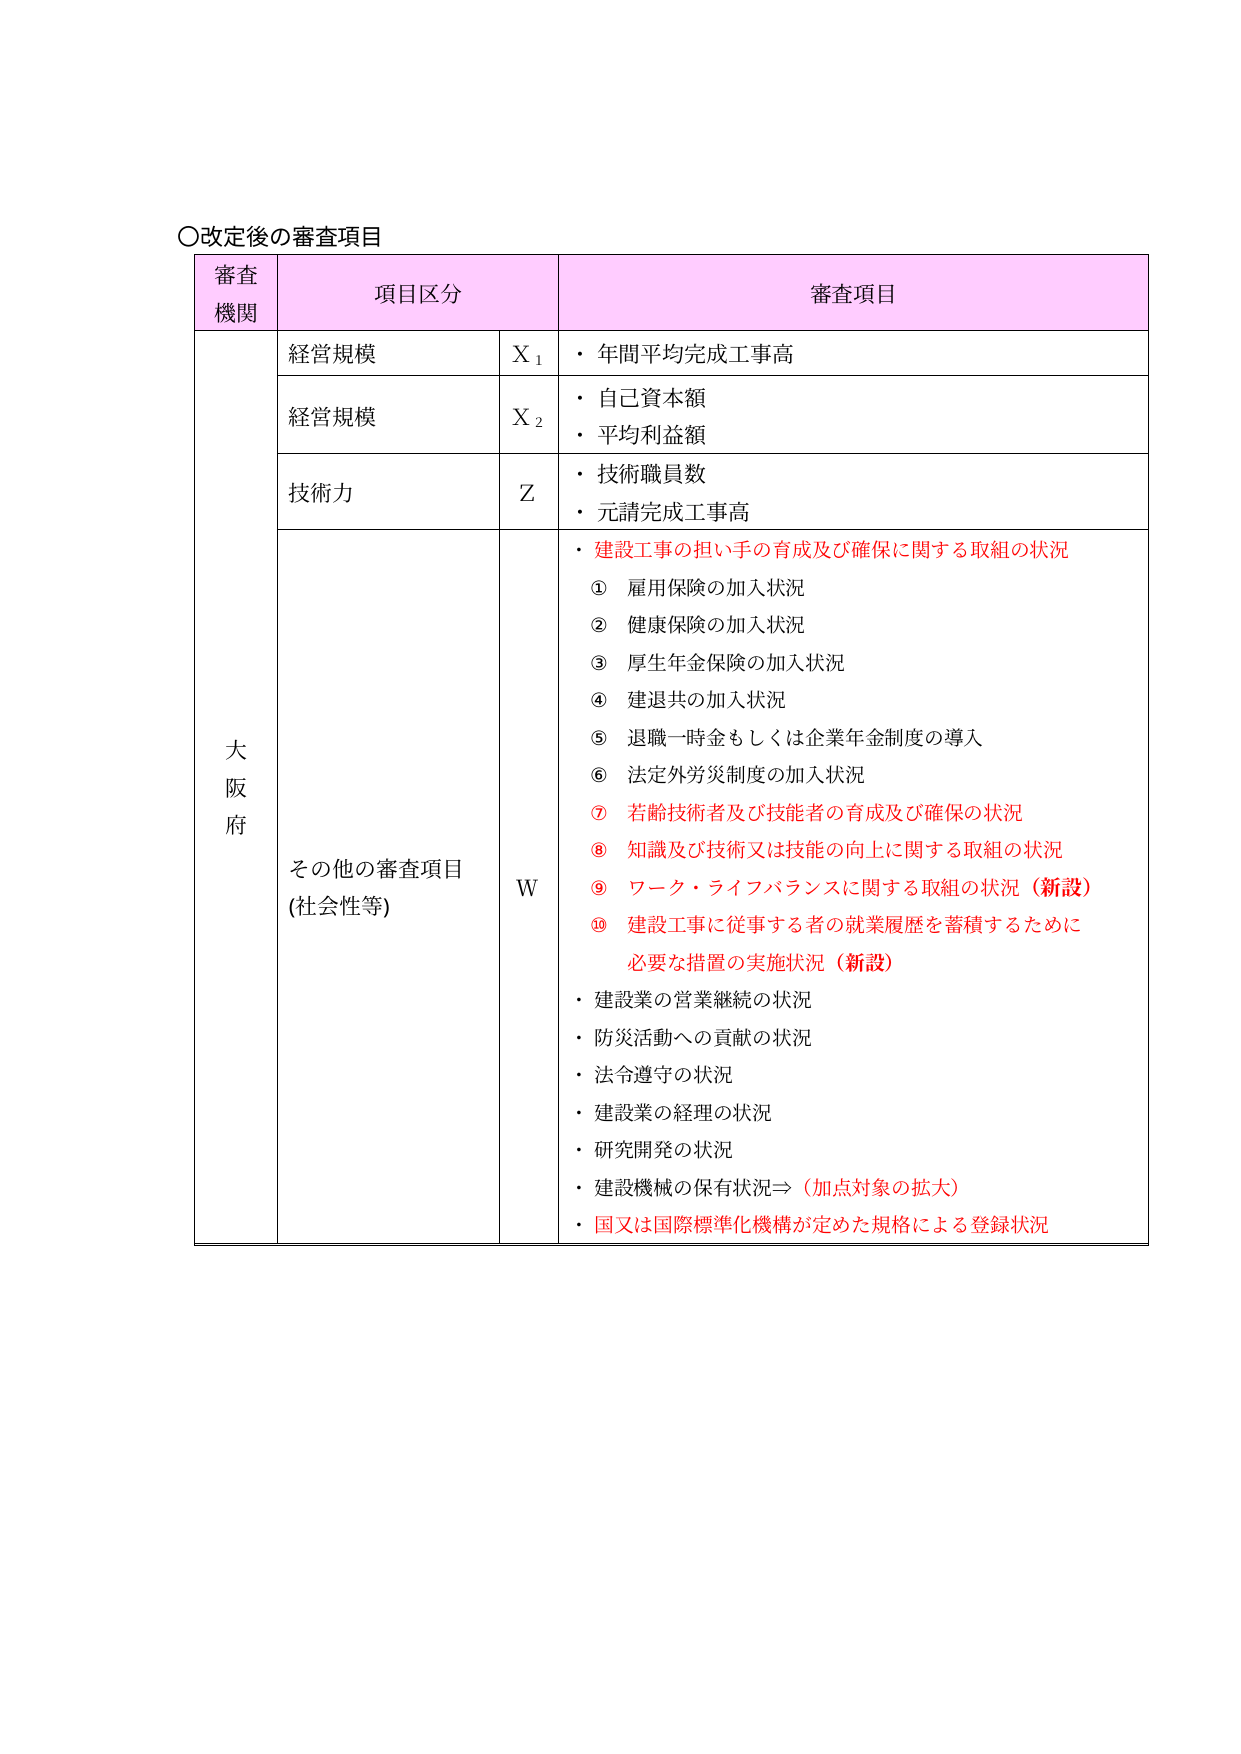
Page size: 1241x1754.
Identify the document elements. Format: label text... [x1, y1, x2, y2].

table_cell 大 阪 府 [195, 331, 277, 1243]
table_cell ・ 自己資本額 ・ 平均利益額 [559, 376, 1148, 453]
table_cell ・ 年間平均完成工事高 [559, 331, 1148, 375]
table_cell 技術力 [278, 454, 499, 529]
table_cell 経営規模 [278, 376, 499, 453]
table_cell Ｘ１ [500, 331, 558, 375]
table_cell その他の審査項目 (社会性等) [278, 530, 499, 1243]
text 〇改定後の審査項目 [177, 217, 1063, 254]
table_cell ・ 技術職員数 ・ 元請完成工事高 [559, 454, 1148, 529]
table_header 審査項目 [559, 255, 1148, 330]
table_header 審査 機関 [195, 255, 277, 330]
table_cell Ｘ２ [500, 376, 558, 453]
table_cell 経営規模 [278, 331, 499, 375]
table_cell Ｗ [500, 530, 558, 1243]
table_cell Ｚ [500, 454, 558, 529]
table_header 項目区分 [278, 255, 558, 330]
table_cell ・ 建設工事の担い手の育成及び確保に関する取組の状況 雇用保険の加入状況 健康保険の加入状況 厚生年金保険の加入状況 建退共の加入状況 退職一時金もしくは企業年金制度の導入 法定外労災制度の加入状況 若齢技術者及び技能者の育成及び確保の状況 知識及び技術又は技能の向上に関する取組の状況 ワーク・ライフバランスに関する取組の状況（新設） 建設工事に従事する者の就業履歴を蓄積するために 必要な措置の実施状況（新設） ・ 建設業の営業継続の状況 ・ 防災活動への貢献の状況 ・ 法令遵守の状況 ・ 建設業の経理の状況 ・ 研究開発の状況 ・ 建設機械の保有状況⇒（加点対象の拡大） ・ 国又は国際標準化機構が定めた規格による登録状況 [559, 530, 1148, 1243]
